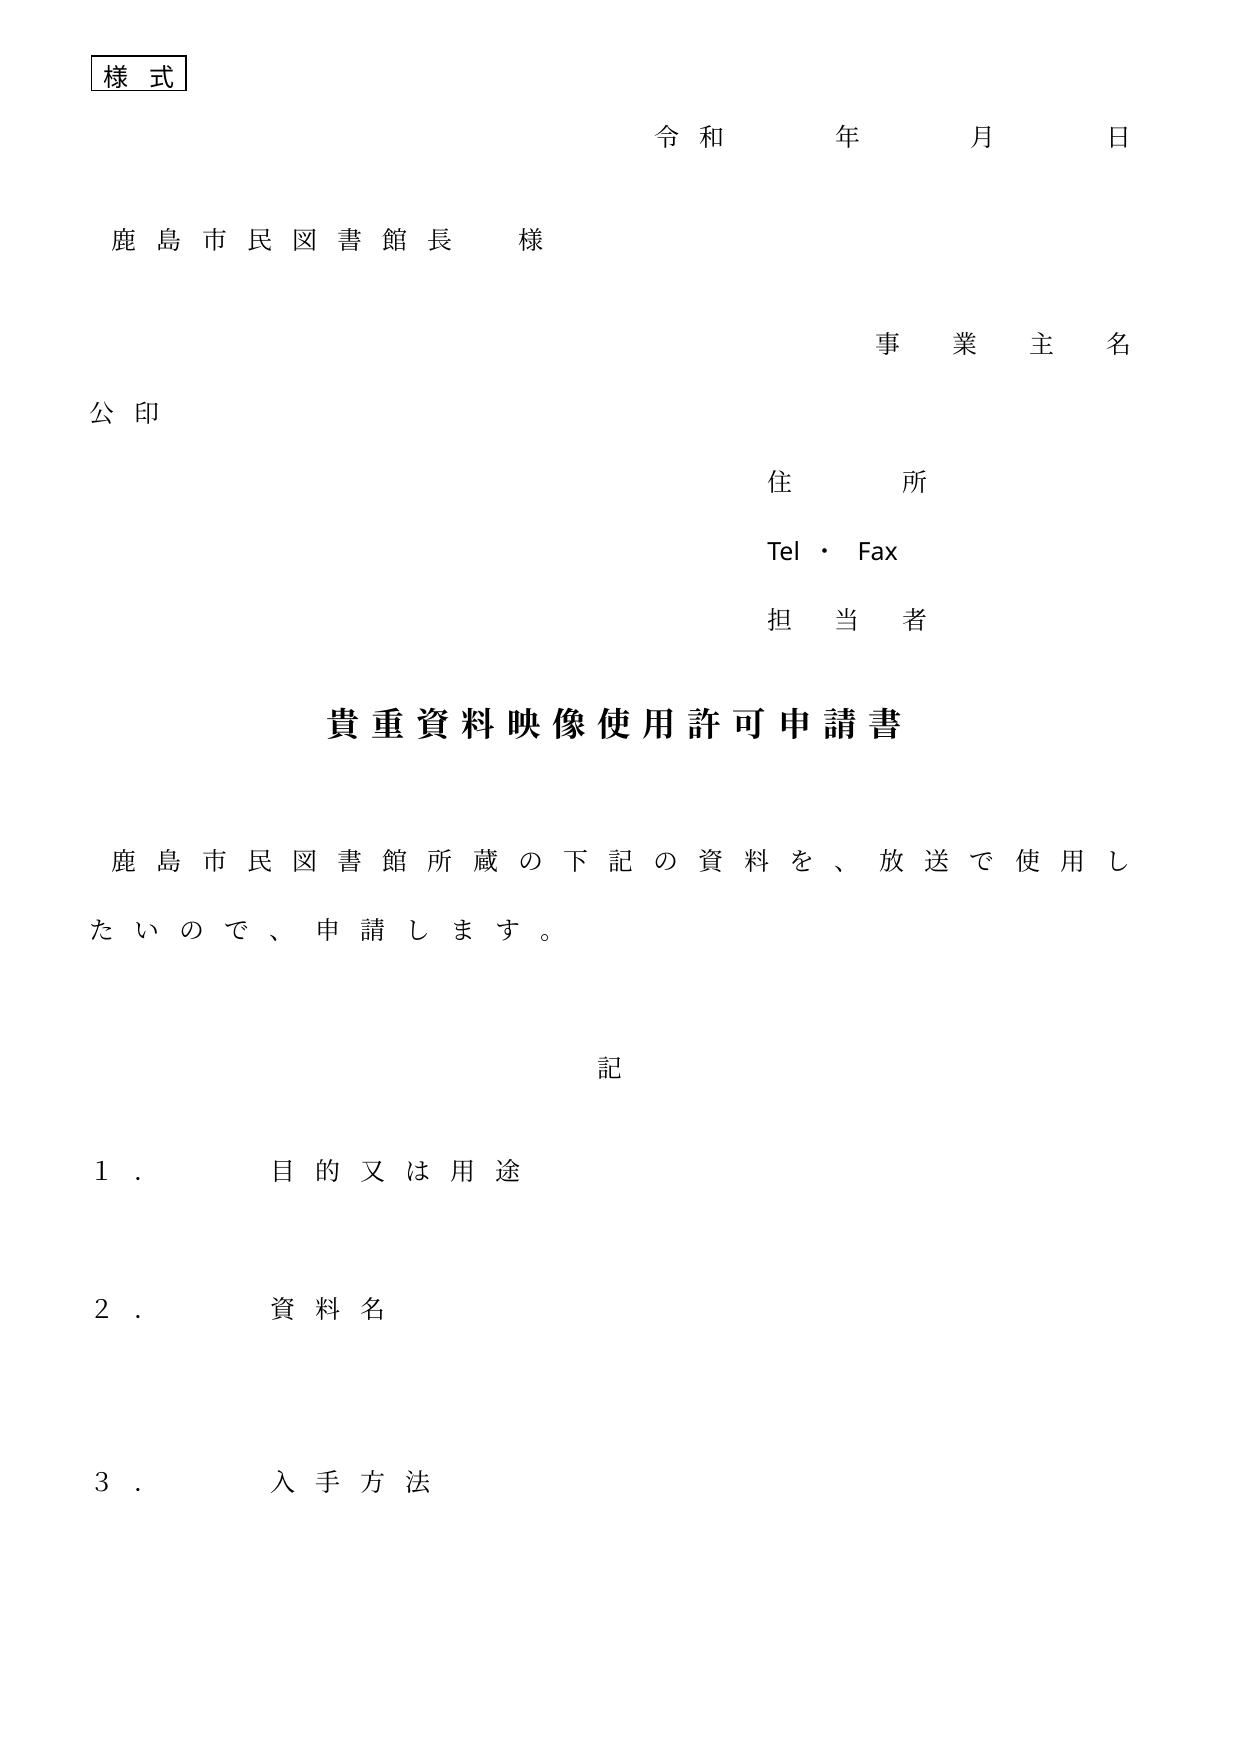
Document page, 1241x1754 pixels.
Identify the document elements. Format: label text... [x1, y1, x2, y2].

text Tel・Fax [89, 515, 1151, 584]
text 貴重資料映像使用許可申請書 [89, 687, 1151, 756]
text 鹿島市民図書館長 様 [89, 204, 1151, 273]
list 資料名 [89, 1273, 1151, 1342]
text 事業主名 公印 [89, 308, 1151, 446]
text 鹿島市民図書館所蔵の下記の資料を、放送で使用したいので、申請します。 [89, 825, 1151, 963]
text 令和 年 月 日 [89, 101, 1151, 170]
list 目的又は用途 [89, 1136, 1151, 1204]
text 住 所 [89, 446, 1151, 515]
subtitle 記 [89, 1032, 1151, 1101]
list 入手方法 [89, 1446, 1151, 1515]
text 担 当 者 [89, 584, 1151, 653]
